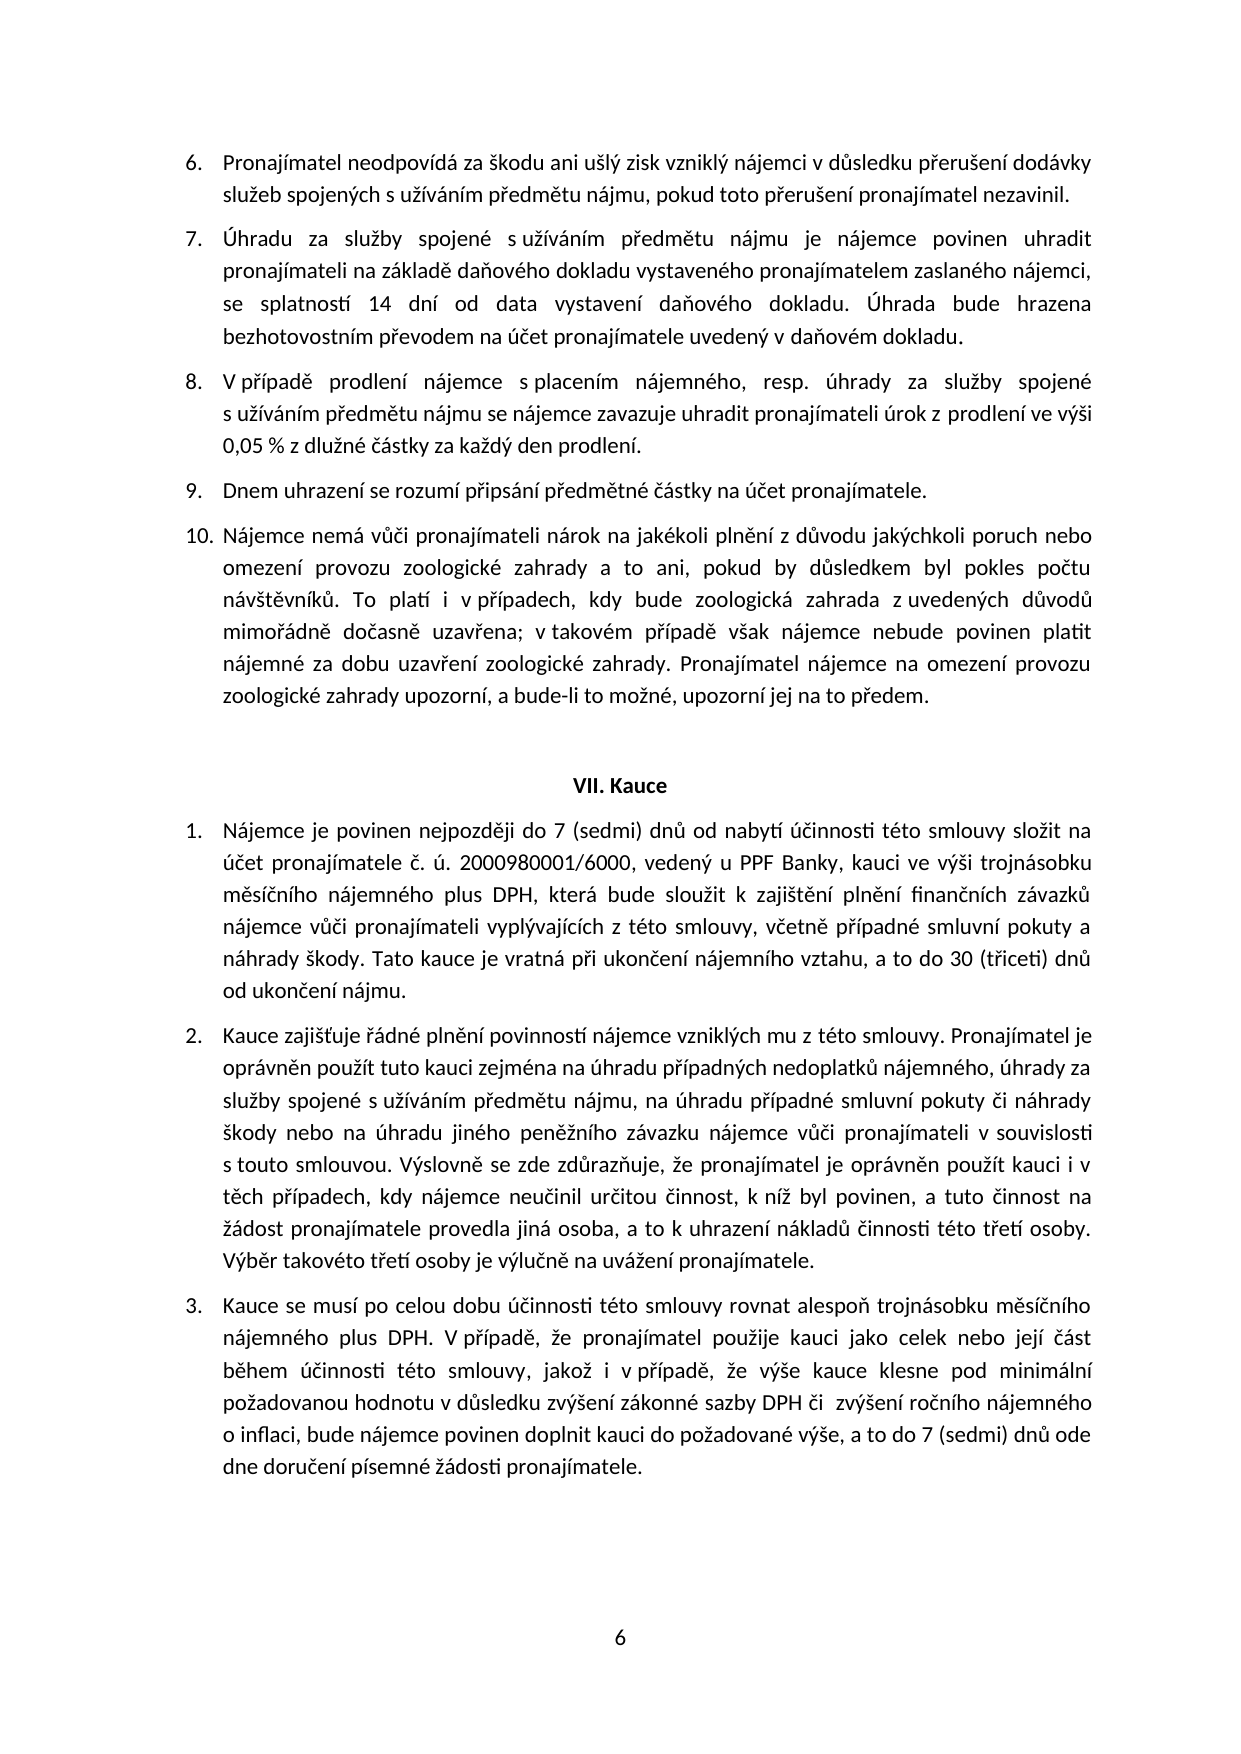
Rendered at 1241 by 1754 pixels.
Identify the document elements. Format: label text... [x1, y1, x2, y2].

list Pronajímatel neodpovídá za škodu ani ušlý zisk vzniklý nájemci v důsledku přerušení dodávky služeb spojených s užíváním předmětu nájmu, pokud toto přerušení pronajímatel nezavinil. [185, 148, 1093, 208]
list Nájemce je povinen nejpozději do 7 (sedmi) dnů od nabytí účinnosti této smlouvy složit na účet pronajímatele č. ú. 2000980001/6000, vedený u PPF Banky, kauci ve výši trojnásobku měsíčního nájemného plus DPH, která bude sloužit k zajištění plnění finančních závazků nájemce vůči pronajímateli vyplývajících z této smlouvy, včetně případné smluvní pokuty a náhrady škody. Tato kauce je vratná při ukončení nájemního vztahu, a to do 30 (třiceti) dnů od ukončení nájmu. [185, 816, 1093, 1005]
list Nájemce nemá vůči pronajímateli nárok na jakékoli plnění z důvodu jakýchkoli poruch nebo omezení provozu zoologické zahrady a to ani, pokud by důsledkem byl pokles počtu návštěvníků. To platí i v případech, kdy bude zoologická zahrada z uvedených důvodů mimořádně dočasně uzavřena; v takovém případě však nájemce nebude povinen platit nájemné za dobu uzavření zoologické zahrady. Pronajímatel nájemce na omezení provozu zoologické zahrady upozorní, a bude-li to možné, upozorní jej na to předem. [185, 521, 1093, 710]
list Dnem uhrazení se rozumí připsání předmětné částky na účet pronajímatele. [185, 476, 1093, 504]
list Kauce zajišťuje řádné plnění povinností nájemce vzniklých mu z této smlouvy. Pronajímatel je oprávněn použít tuto kauci zejména na úhradu případných nedoplatků nájemného, úhrady za služby spojené s užíváním předmětu nájmu, na úhradu případné smluvní pokuty či náhrady škody nebo na úhradu jiného peněžního závazku nájemce vůči pronajímateli v souvislosti s touto smlouvou. Výslovně se zde zdůrazňuje, že pronajímatel je oprávněn použít kauci i v těch případech, kdy nájemce neučinil určitou činnost, k níž byl povinen, a tuto činnost na žádost pronajímatele provedla jiná osoba, a to k uhrazení nákladů činnosti této třetí osoby. Výběr takovéto třetí osoby je výlučně na uvážení pronajímatele. [185, 1021, 1093, 1275]
list Kauce se musí po celou dobu účinnosti této smlouvy rovnat alespoň trojnásobku měsíčního nájemného plus DPH. V případě, že pronajímatel použije kauci jako celek nebo její část během účinnosti této smlouvy, jakož i v případě, že výše kauce klesne pod minimální požadovanou hodnotu v důsledku zvýšení zákonné sazby DPH či zvýšení ročního nájemného o inflaci, bude nájemce povinen doplnit kauci do požadované výše, a to do 7 (sedmi) dnů ode dne doručení písemné žádosti pronajímatele. [185, 1291, 1093, 1480]
list Úhradu za služby spojené s užíváním předmětu nájmu je nájemce povinen uhradit pronajímateli na základě daňového dokladu vystaveného pronajímatelem zaslaného nájemci, se splatností 14 dní od data vystavení daňového dokladu. Úhrada bude hrazena bezhotovostním převodem na účet pronajímatele uvedený v daňovém dokladu. [185, 224, 1093, 350]
subtitle Kauce [148, 771, 1093, 799]
list V případě prodlení nájemce s placením nájemného, resp. úhrady za služby spojené s užíváním předmětu nájmu se nájemce zavazuje uhradit pronajímateli úrok z prodlení ve výši 0,05 % z dlužné částky za každý den prodlení. [185, 367, 1093, 459]
